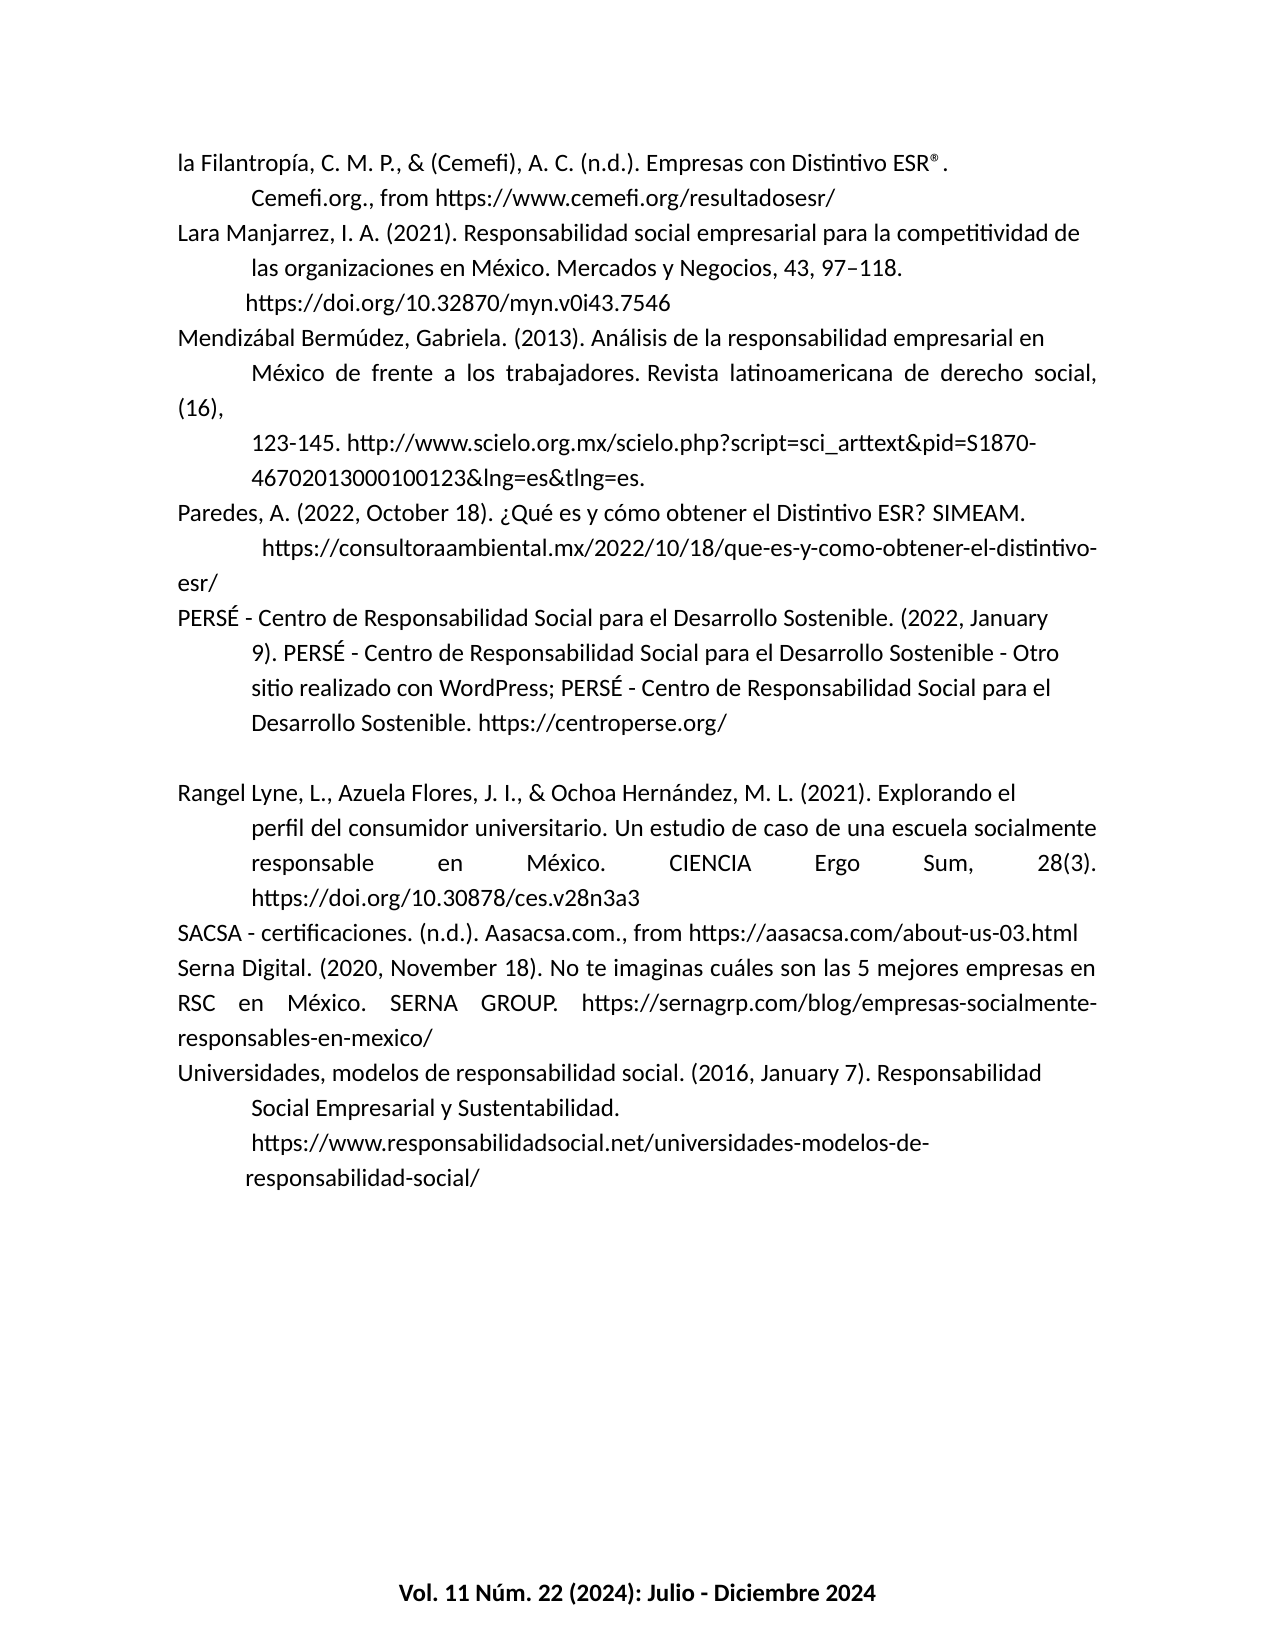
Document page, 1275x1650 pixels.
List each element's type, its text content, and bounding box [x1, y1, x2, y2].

text las organizaciones en México. Mercados y Negocios, 43, 97–118. [177, 253, 1098, 283]
text https://consultoraambiental.mx/2022/10/18/que-es-y-como-obtener-el-distintivo-esr/ [177, 533, 1098, 598]
text Social Empresarial y Sustentabilidad. [177, 1093, 1098, 1123]
text México de frente a los trabajadores. Revista latinoamericana de derecho social, (16), [177, 358, 1098, 423]
text 46702013000100123&lng=es&tlng=es. [177, 463, 1098, 493]
text Lara Manjarrez, I. A. (2021). Responsabilidad social empresarial para la competitividad de [177, 218, 1098, 248]
text Serna Digital. (2020, November 18). No te imaginas cuáles son las 5 mejores empresas en RSC en México. SERNA GROUP. https://sernagrp.com/blog/empresas-socialmente-responsables-en-mexico/ [177, 953, 1098, 1053]
text PERSÉ - Centro de Responsabilidad Social para el Desarrollo Sostenible. (2022, January [177, 603, 1098, 633]
text SACSA - certificaciones. (n.d.). Aasacsa.com., from https://aasacsa.com/about-us-03.html [177, 918, 1098, 948]
text Cemefi.org., from https://www.cemefi.org/resultadosesr/ [177, 183, 1098, 213]
text Mendizábal Bermúdez, Gabriela. (2013). Análisis de la responsabilidad empresarial en [177, 323, 1098, 353]
text responsabilidad-social/ [177, 1163, 1098, 1193]
text 123-145. http://www.scielo.org.mx/scielo.php?script=sci_arttext&pid=S1870- [177, 428, 1098, 458]
text Paredes, A. (2022, October 18). ¿Qué es y cómo obtener el Distintivo ESR? SIMEAM. [177, 498, 1098, 528]
text sitio realizado con WordPress; PERSÉ - Centro de Responsabilidad Social para el [177, 673, 1098, 703]
text perfil del consumidor universitario. Un estudio de caso de una escuela socialmente responsable en México. CIENCIA Ergo Sum, 28(3). https://doi.org/10.30878/ces.v28n3a3 [251, 813, 1098, 913]
text la Filantropía, C. M. P., & (Cemefi), A. C. (n.d.). Empresas con Distintivo ESR®. [177, 148, 1098, 178]
text https://doi.org/10.32870/myn.v0i43.7546 [177, 288, 1098, 318]
text 9). PERSÉ - Centro de Responsabilidad Social para el Desarrollo Sostenible - Otro [177, 638, 1098, 668]
text Desarrollo Sostenible. https://centroperse.org/ [177, 708, 1098, 738]
text Universidades, modelos de responsabilidad social. (2016, January 7). Responsabilidad [177, 1058, 1098, 1088]
text https://www.responsabilidadsocial.net/universidades-modelos-de- [177, 1128, 1098, 1158]
text Rangel Lyne, L., Azuela Flores, J. I., & Ochoa Hernández, M. L. (2021). Explorando el [177, 778, 1098, 808]
